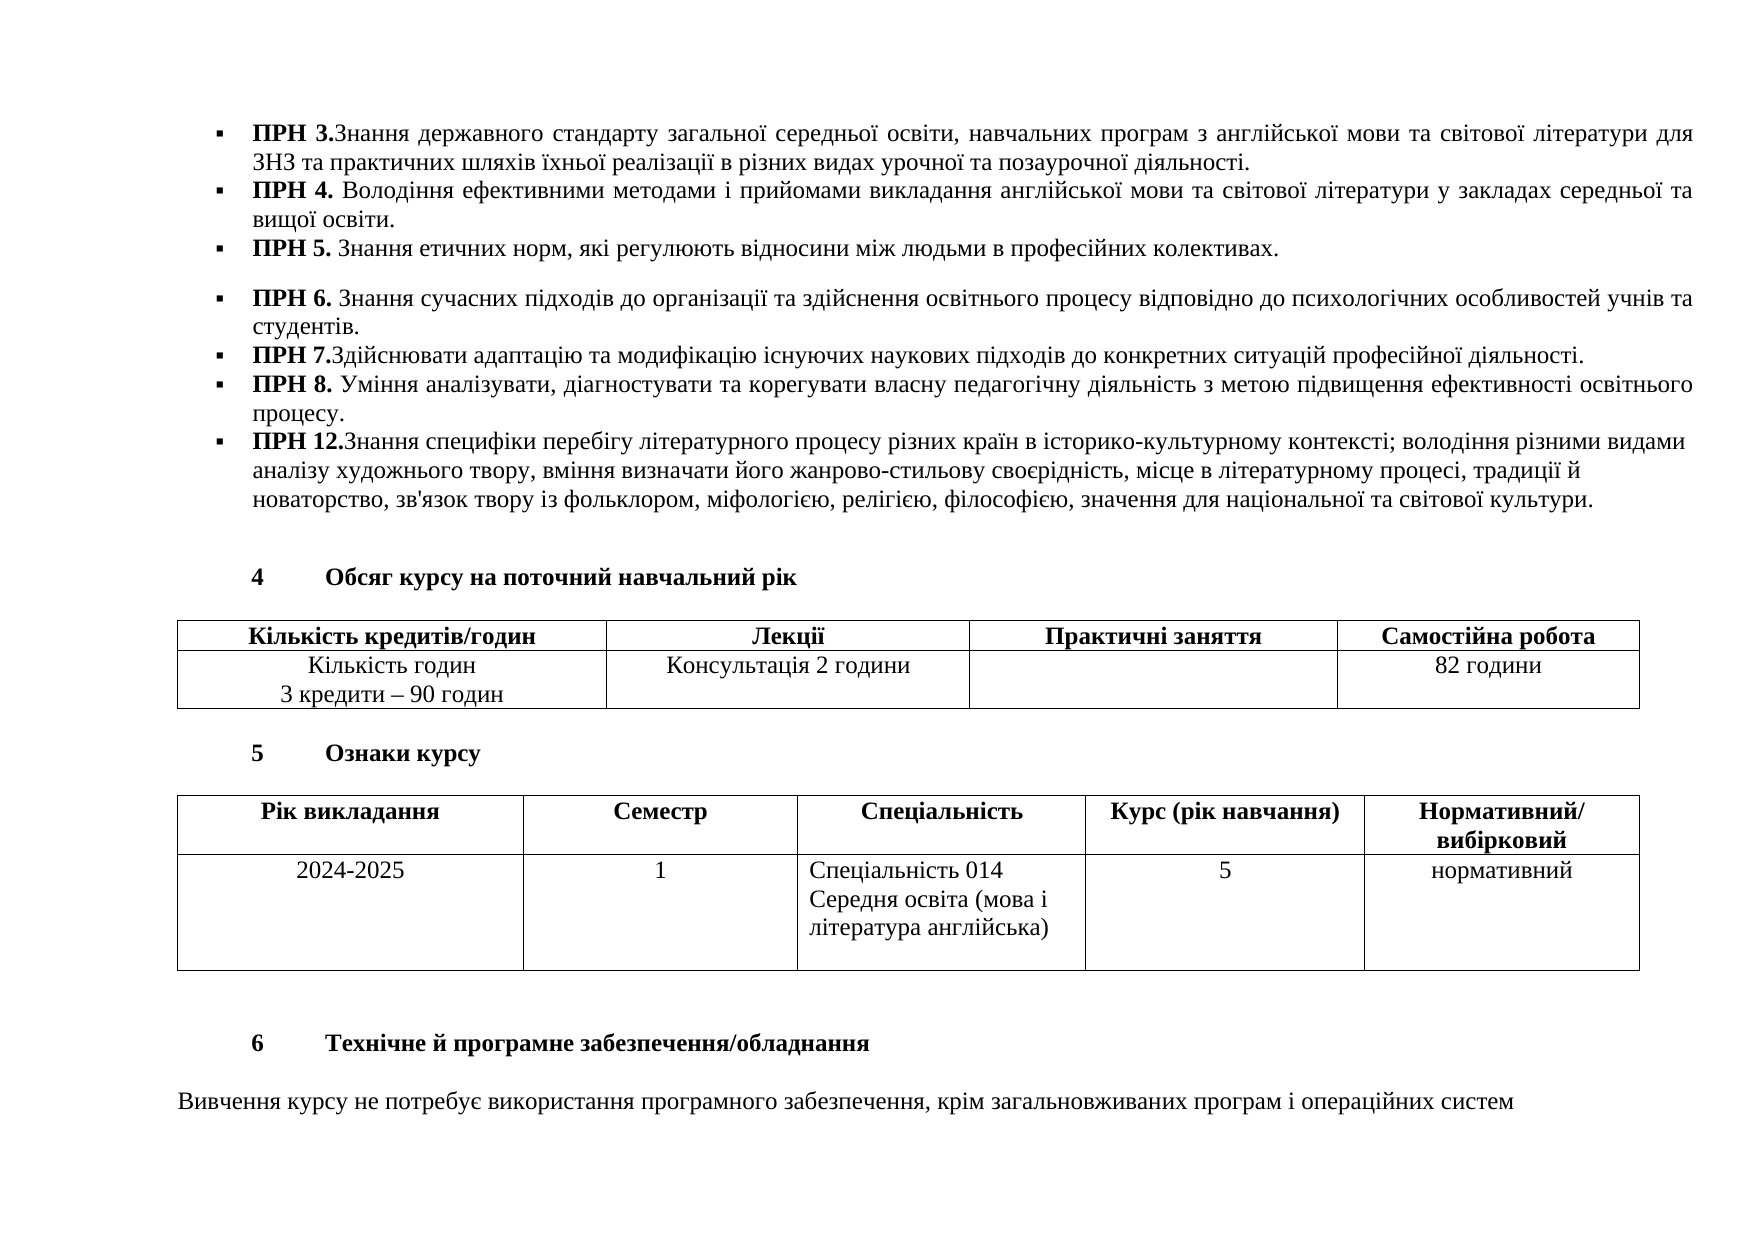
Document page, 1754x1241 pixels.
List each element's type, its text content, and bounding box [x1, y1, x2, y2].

table_cell 5 [1086, 855, 1364, 970]
table_header Кількість кредитів/годин [178, 621, 606, 649]
table_cell 82 години [1338, 651, 1639, 708]
list ПРН 4. Володіння ефективними методами і прийомами викладання англійської мови та світової літератури у закладах середньої та вищої освіти. [215, 176, 1695, 233]
table_cell 1 [524, 855, 797, 970]
text Вивчення курсу не потребує використання програмного забезпечення, крім загальновживаних програм і операційних систем [177, 1086, 1695, 1115]
list ПРН 7.Здійснювати адаптацію та модифікацію існуючих наукових підходів до конкретних ситуацій професійної діяльності. [215, 340, 1695, 369]
list Ознаки курсу [177, 738, 1695, 767]
table_cell [970, 651, 1337, 708]
table_header Самостійна робота [1338, 621, 1639, 649]
table_header Курс (рік навчання) [1086, 796, 1364, 854]
table_cell Консультація 2 години [607, 651, 969, 708]
table_header Рік викладання [178, 796, 523, 854]
table_header Нормативний/ вибірковий [1365, 796, 1639, 854]
list ПРН 3.Знання державного стандарту загальної середньої освіти, навчальних програм з англійської мови та світової літератури для ЗНЗ та практичних шляхів їхньої реалізації в різних видах урочної та позаурочної діяльності. [215, 118, 1695, 176]
table_header Лекції [607, 621, 969, 649]
table_header Семестр [524, 796, 797, 854]
table_header Практичні заняття [970, 621, 1337, 649]
list ПРН 6. Знання сучасних підходів до організації та здійснення освітнього процесу відповідно до психологічних особливостей учнів та студентів. [215, 283, 1695, 340]
table_cell Кількість годин 3 кредити – 90 годин [178, 651, 606, 708]
table_cell 2024-2025 [178, 855, 523, 970]
table_header Спеціальність [798, 796, 1085, 854]
list ПРН 5. Знання етичних норм, які регулюють відносини між людьми в професійних колективах. [215, 233, 1695, 262]
table_cell Спеціальність 014 Середня освіта (мова і література англійська) [798, 855, 1085, 970]
list Технічне й програмне забезпечення/обладнання [177, 1028, 1695, 1057]
list Обсяг курсу на поточний навчальний рік [177, 562, 1695, 591]
list ПРН 12.Знання специфіки перебігу літературного процесу різних країн в історико-культурному контексті; володіння різними видами аналізу художнього твору, вміння визначати його жанрово-стильову своєрідність, місце в літературному процесі, традиції й новаторство, зв'язок твору із фольклором, міфологією, релігією, філософією, значення для національної та світової культури. [215, 426, 1695, 513]
table_cell нормативний [1365, 855, 1639, 970]
list ПРН 8. Уміння аналізувати, діагностувати та корегувати власну педагогічну діяльність з метою підвищення ефективності освітнього процесу. [215, 369, 1695, 426]
